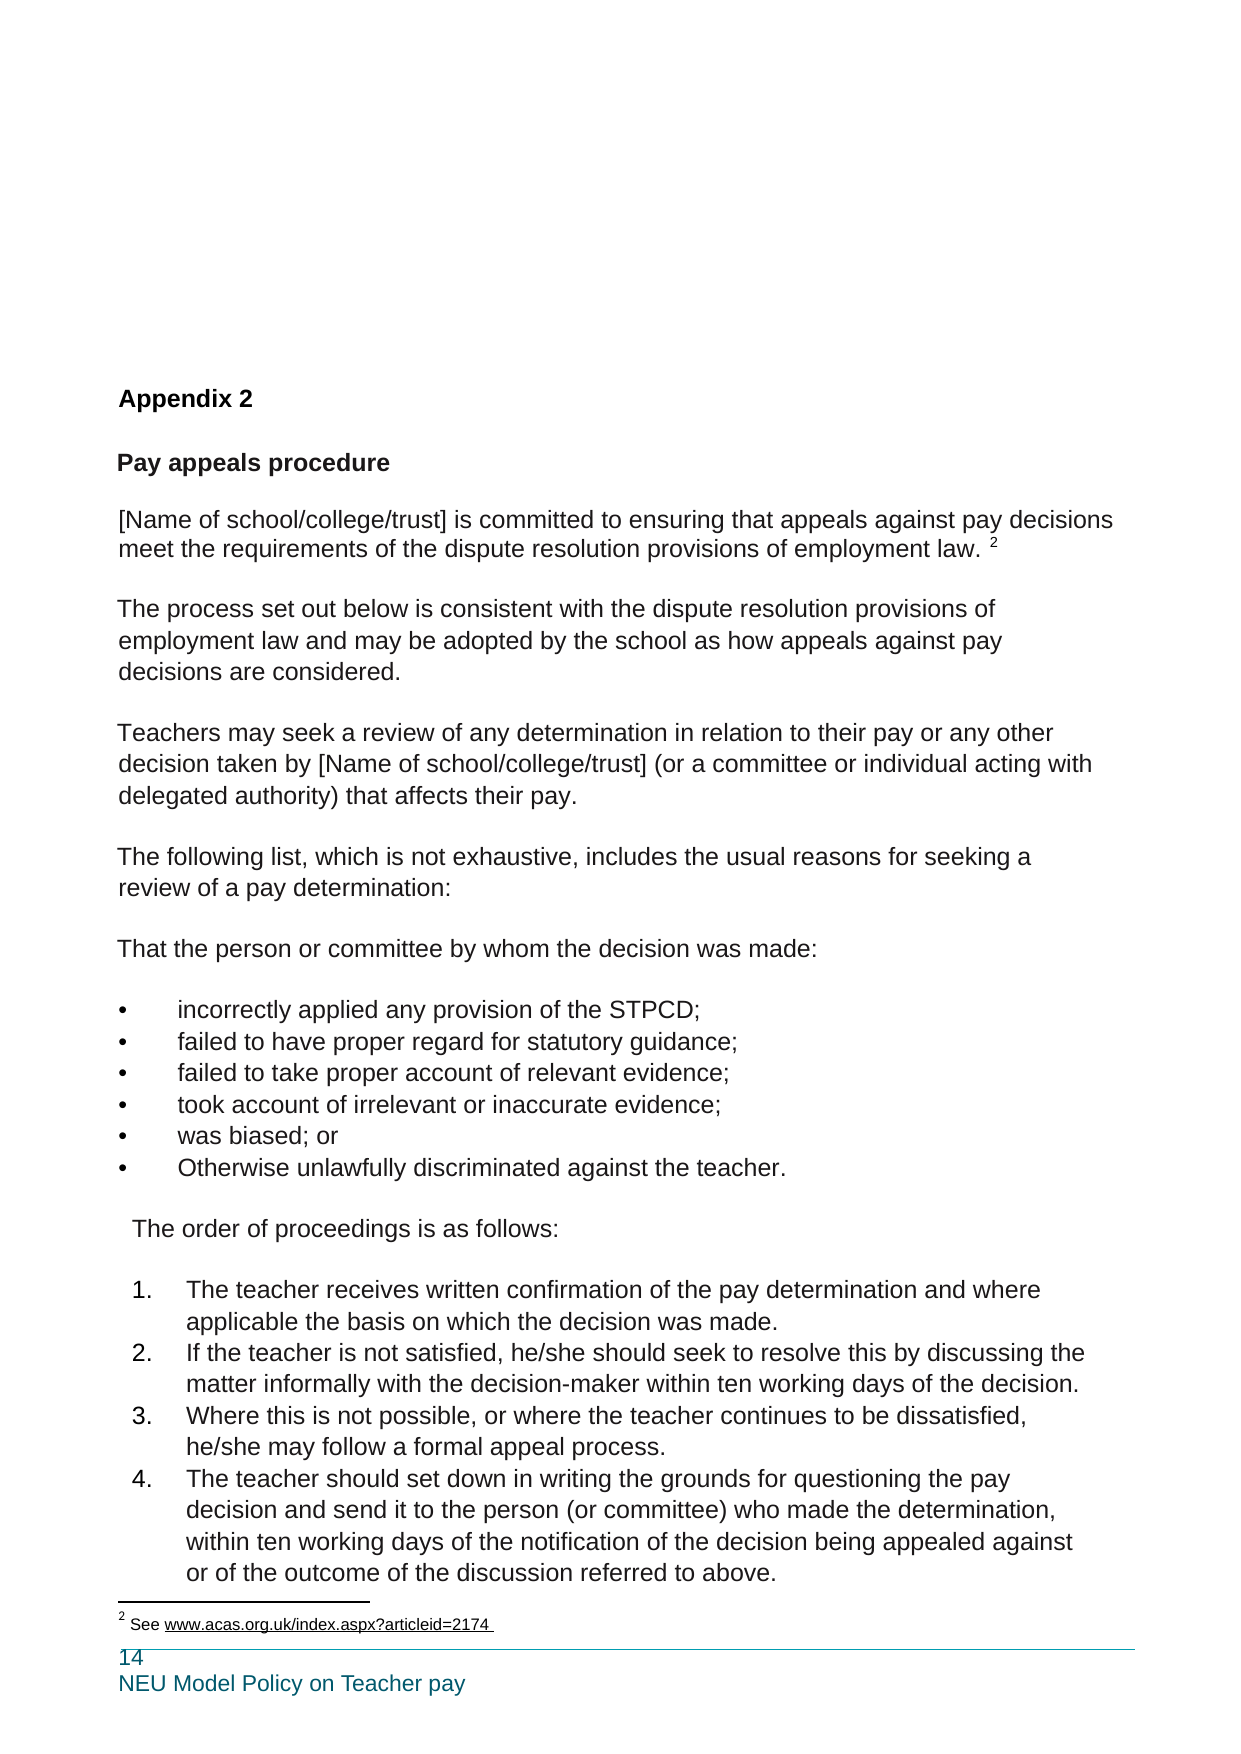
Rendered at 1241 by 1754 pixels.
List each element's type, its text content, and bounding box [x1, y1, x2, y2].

text [Name of school/college/trust] is committed to ensuring that appeals against pay decisions meet the requirements of the dispute resolution provisions of employment law. [118, 505, 1122, 563]
text The process set out below is consistent with the dispute resolution provisions of employment law and may be adopted by the school as how appeals against pay decisions are considered. [117, 592, 1099, 686]
list incorrectly applied any provision of the STPCD; [118, 993, 1099, 1024]
list failed to take proper account of relevant evidence; [118, 1056, 1099, 1087]
list took account of irrelevant or inaccurate evidence; [118, 1087, 1099, 1119]
list failed to have proper regard for statutory guidance; [118, 1024, 1099, 1056]
list The teacher should set down in writing the grounds for questioning the pay decision and send it to the person (or committee) who made the determination, within ten working days of the notification of the decision being appealed against or of the outcome of the discussion referred to above. [132, 1461, 1099, 1587]
list Where this is not possible, or where the teacher continues to be dissatisfied, he/she may follow a formal appeal process. [132, 1398, 1099, 1461]
list If the teacher is not satisfied, he/she should seek to resolve this by discussing the matter informally with the decision-maker within ten working days of the decision. [132, 1335, 1099, 1398]
subtitle Appendix 2 [118, 384, 1122, 413]
list Otherwise unlawfully discriminated against the teacher. [118, 1150, 1099, 1182]
text That the person or committee by whom the decision was made: [117, 931, 1099, 963]
list was biased; or [118, 1119, 1099, 1150]
list The teacher receives written confirmation of the pay determination and where applicable the basis on which the decision was made. [132, 1272, 1099, 1335]
text The following list, which is not exhaustive, includes the usual reasons for seeking a review of a pay determination: [117, 839, 1099, 902]
text Pay appeals procedure [117, 444, 1122, 477]
text The order of proceedings is as follows: [132, 1211, 1099, 1242]
text Teachers may seek a review of any determination in relation to their pay or any other decision taken by [Name of school/college/trust] (or a committee or individual acting with delegated authority) that affects their pay. [117, 715, 1099, 810]
